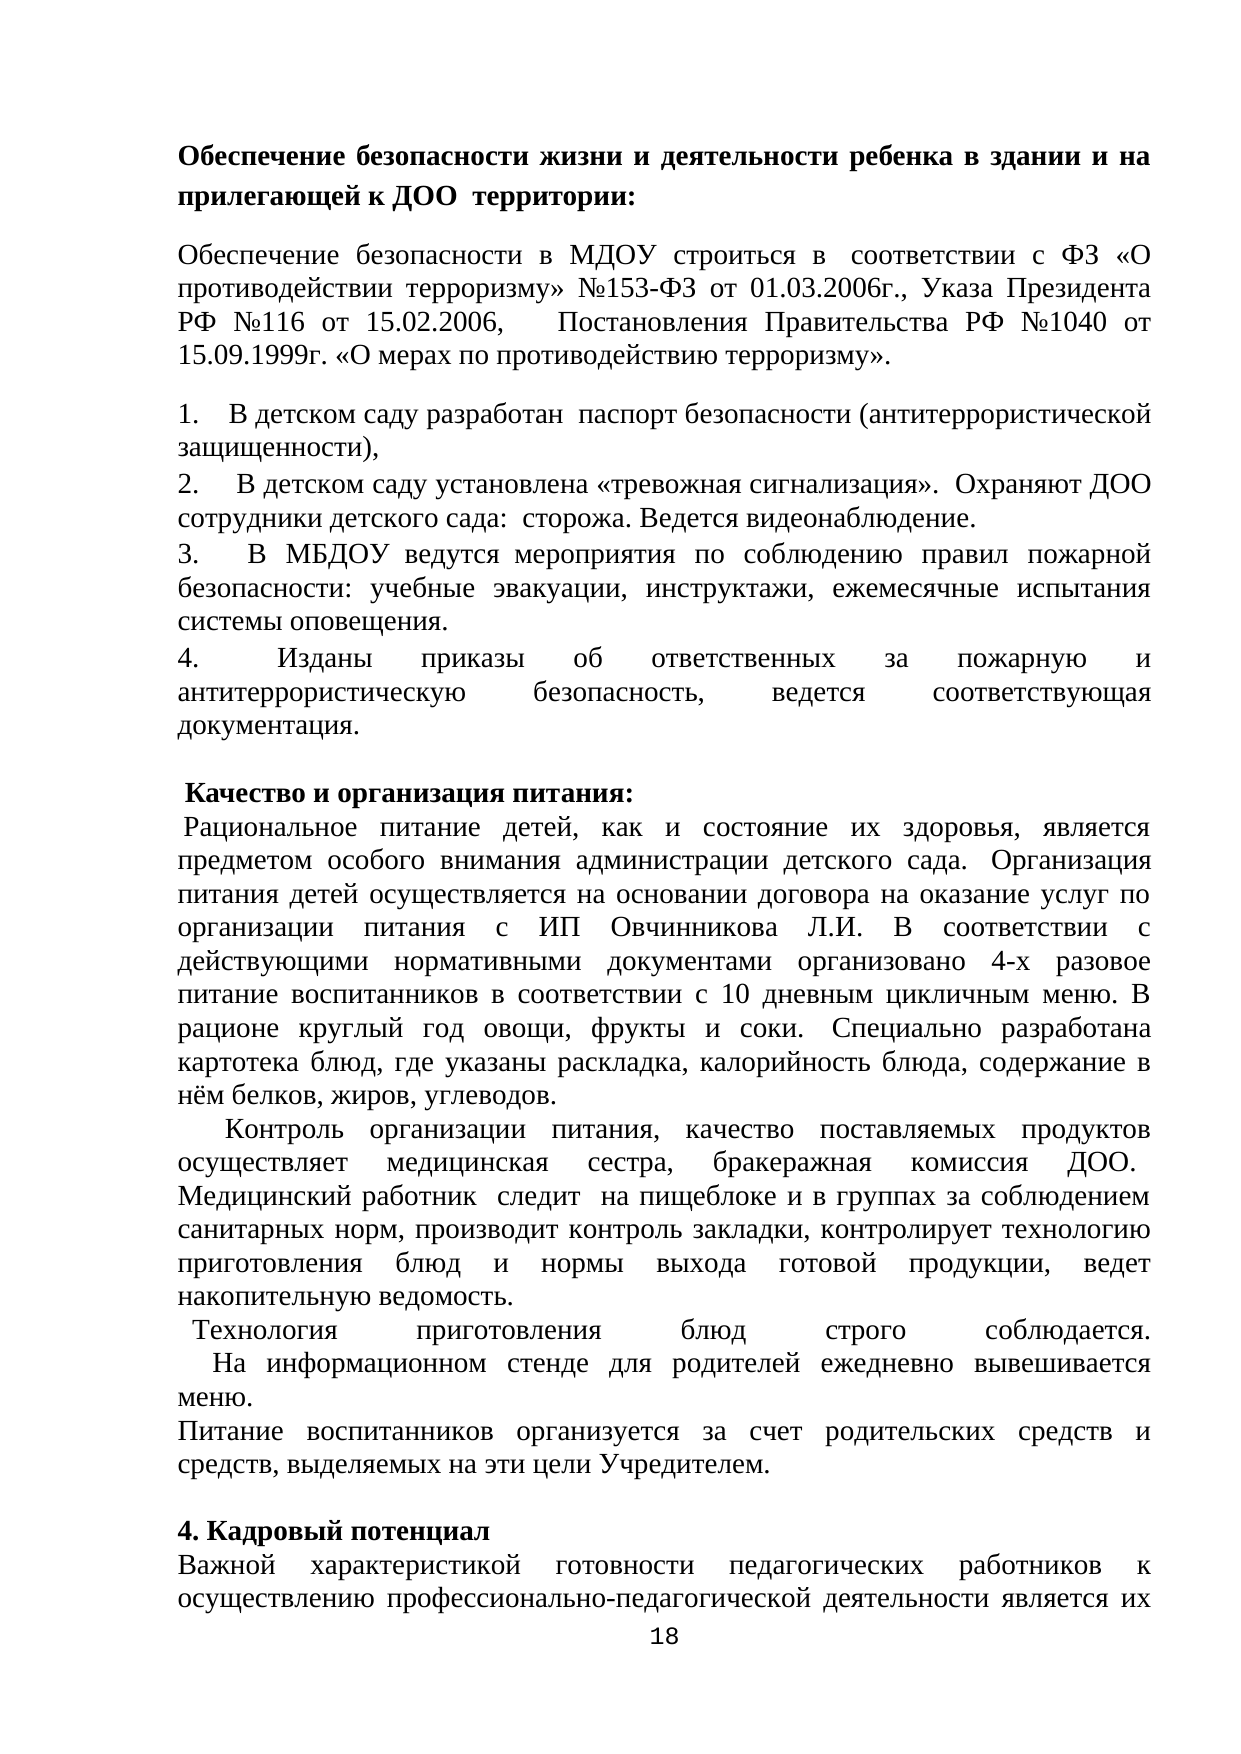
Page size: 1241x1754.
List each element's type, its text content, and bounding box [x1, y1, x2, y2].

text Технология приготовления блюд строго соблюдается. На информационном стенде для родителей ежедневно вывешивается меню. [177, 1312, 1152, 1413]
text Контроль организации питания, качество поставляемых продуктов осуществляет медицинская сестра, бракеражная комиссия ДОО. Медицинский работник следит на пищеблоке и в группах за соблюдением санитарных норм, производит контроль закладки, контролирует технологию приготовления блюд и нормы выхода готовой продукции, ведет накопительную ведомость. [177, 1111, 1152, 1312]
text 4. Кадровый потенциал [177, 1513, 1152, 1547]
text Качество и организация питания: [177, 775, 1152, 809]
text Обеспечение безопасности в МДОУ строиться в соответствии с ФЗ «О противодействии терроризму» №153-ФЗ от 01.03.2006г., Указа Президента РФ №116 от 15.02.2006, Постановления Правительства РФ №1040 от 15.09.1999г. «О мерах по противодействию терроризму». [177, 237, 1152, 371]
text 3. В МБДОУ ведутся мероприятия по соблюдению правил пожарной безопасности: учебные эвакуации, инструктажи, ежемесячные испытания системы оповещения. [177, 536, 1152, 637]
text 4. Изданы приказы об ответственных за пожарную и антитеррористическую безопасность, ведется соответствующая документация. [177, 640, 1152, 741]
text 1. В детском саду разработан паспорт безопасности (антитеррористической защищенности), [177, 396, 1152, 463]
text Рациональное питание детей, как и состояние их здоровья, является предметом особого внимания администрации детского сада. Организация питания детей осуществляется на основании договора на оказание услуг по организации питания с ИП Овчинникова Л.И. В соответствии с действующими нормативными документами организовано 4-х разовое питание воспитанников в соответствии с 10 дневным цикличным меню. В рационе круглый год овощи, фрукты и соки. Специально разработана картотека блюд, где указаны раскладка, калорийность блюда, содержание в нём белков, жиров, углеводов. [177, 809, 1152, 1111]
text 2. В детском саду установлена «тревожная сигнализация». Охраняют ДОО сотрудники детского сада: сторожа. Ведется видеонаблюдение. [177, 466, 1152, 533]
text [177, 1547, 1152, 1614]
text Питание воспитанников организуется за счет родительских средств и средств, выделяемых на эти цели Учредителем. [177, 1413, 1152, 1480]
text Обеспечение безопасности жизни и деятельности ребенка в здании и на прилегающей к ДОО территории: [177, 131, 1152, 212]
